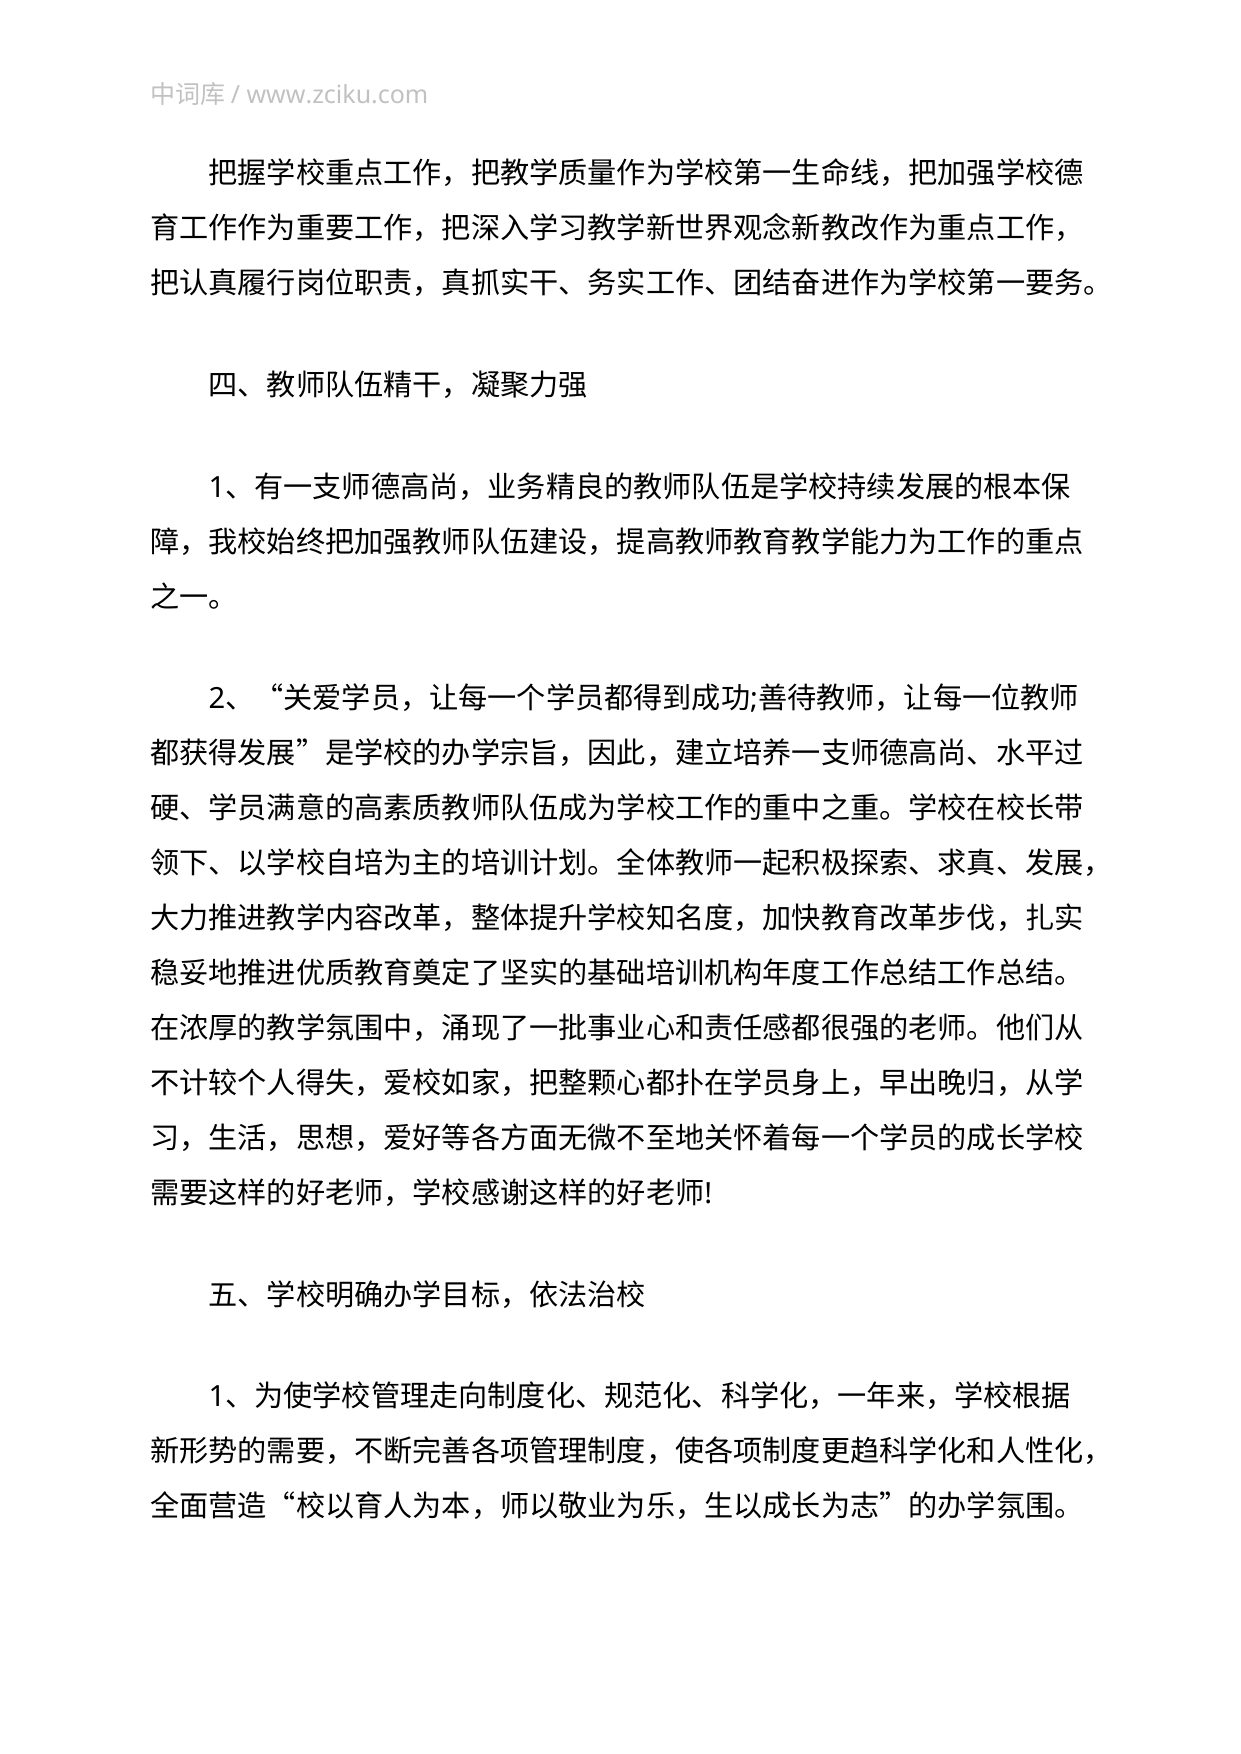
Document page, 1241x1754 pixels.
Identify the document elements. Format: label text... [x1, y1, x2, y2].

text 五、学校明确办学目标，依法治校 [150, 1271, 1090, 1313]
text 2、“关爱学员，让每一个学员都得到成功;善待教师，让每一位教师都获得发展”是学校的办学宗旨，因此，建立培养一支师德高尚、水平过硬、学员满意的高素质教师队伍成为学校工作的重中之重。学校在校长带领下、以学校自培为主的培训计划。全体教师一起积极探索、求真、发展，大力推进教学内容改革，整体提升学校知名度，加快教育改革步伐，扎实稳妥地推进优质教育奠定了坚实的基础培训机构年度工作总结工作总结。在浓厚的教学氛围中，涌现了一批事业心和责任感都很强的老师。他们从不计较个人得失，爱校如家，把整颗心都扑在学员身上，早出晚归，从学习，生活，思想，爱好等各方面无微不至地关怀着每一个学员的成长学校需要这样的好老师，学校感谢这样的好老师! [150, 675, 1090, 1212]
text 四、教师队伍精干，凝聚力强 [150, 362, 1090, 404]
text 把握学校重点工作，把教学质量作为学校第一生命线，把加强学校德育工作作为重要工作，把深入学习教学新世界观念新教改作为重点工作，把认真履行岗位职责，真抓实干、务实工作、团结奋进作为学校第一要务。 [150, 150, 1090, 302]
text 1、有一支师德高尚，业务精良的教师队伍是学校持续发展的根本保障，我校始终把加强教师队伍建设，提高教师教育教学能力为工作的重点之一。 [150, 463, 1090, 616]
text 1、为使学校管理走向制度化、规范化、科学化，一年来，学校根据新形势的需要，不断完善各项管理制度，使各项制度更趋科学化和人性化，全面营造“校以育人为本，师以敬业为乐，生以成长为志”的办学氛围。 [150, 1373, 1090, 1525]
